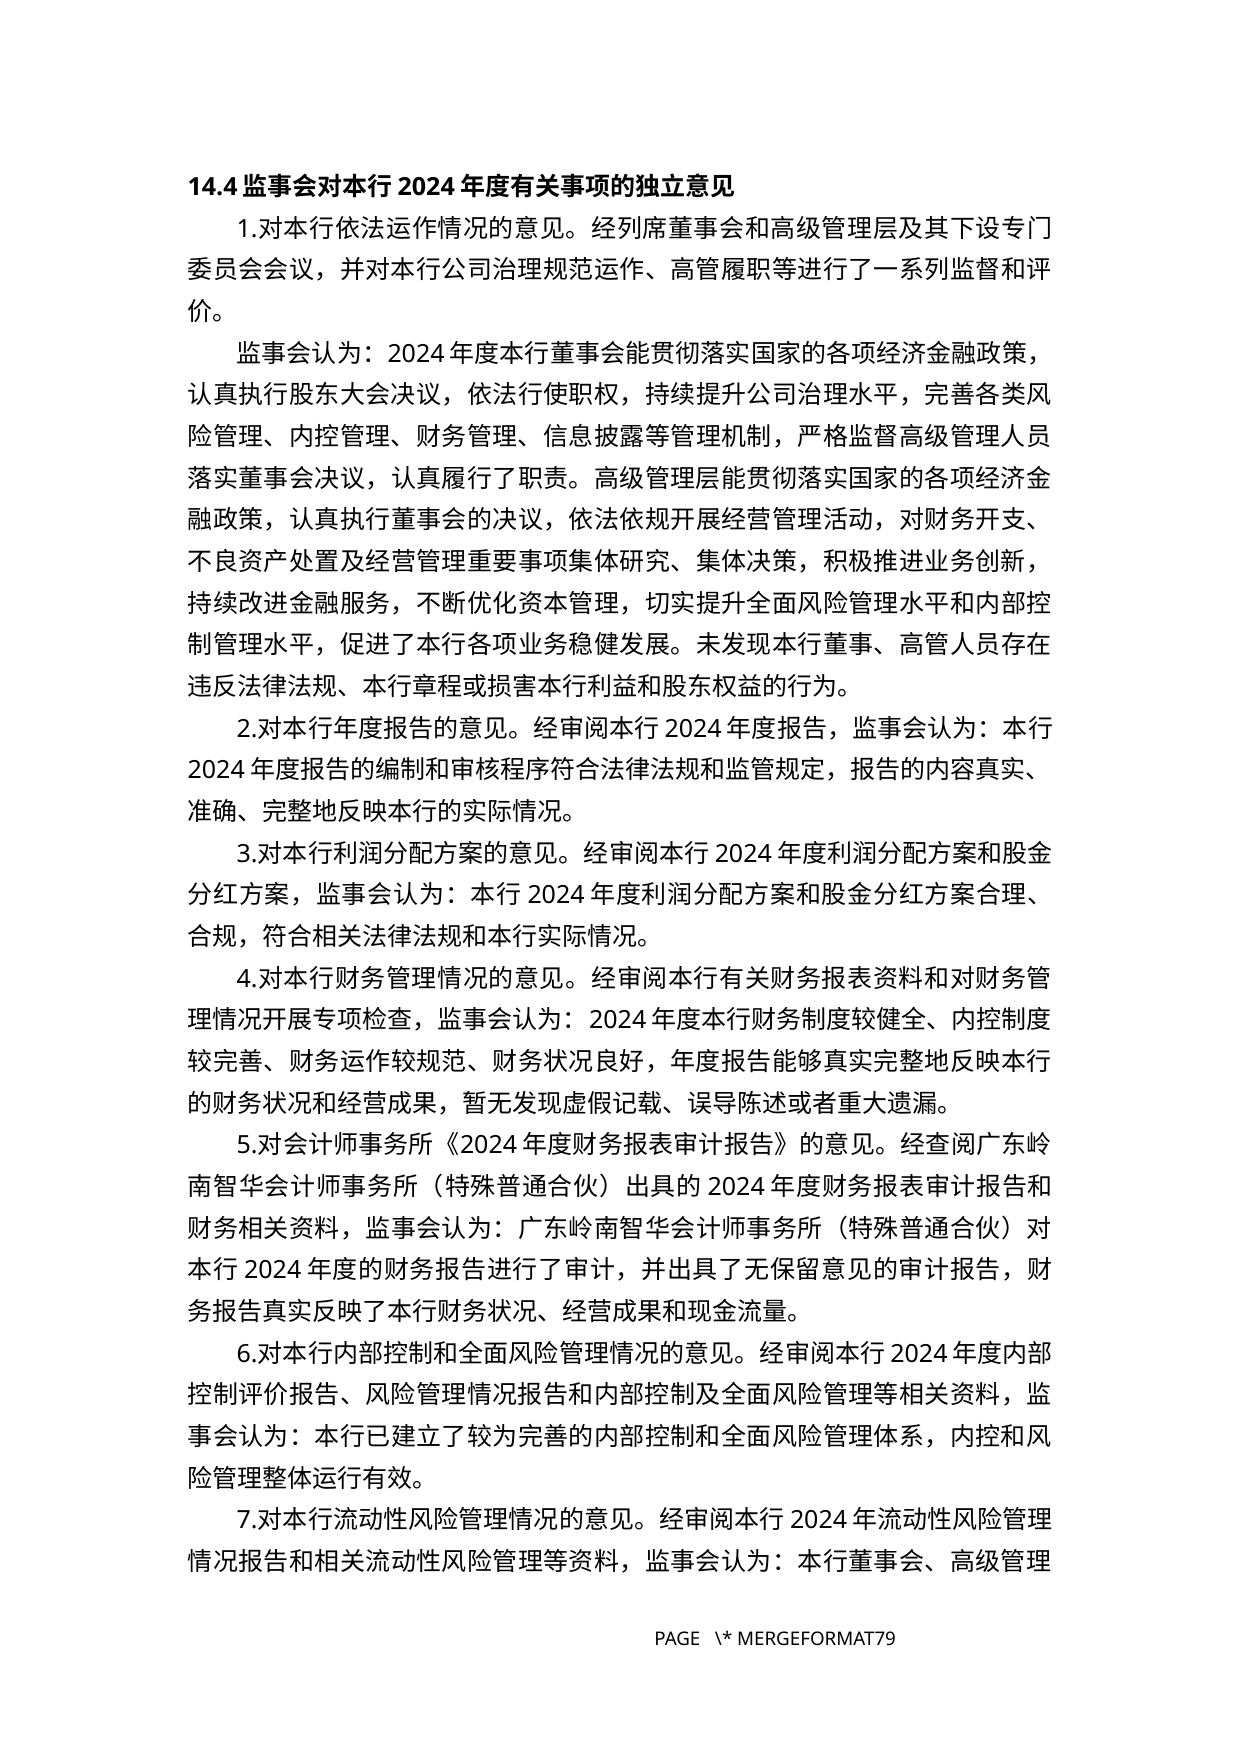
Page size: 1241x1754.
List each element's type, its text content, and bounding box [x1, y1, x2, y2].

text 5.对会计师事务所《2024年度财务报表审计报告》的意见。经查阅广东岭南智华会计师事务所（特殊普通合伙）出具的2024年度财务报表审计报告和财务相关资料，监事会认为：广东岭南智华会计师事务所（特殊普通合伙）对本行2024年度的财务报告进行了审计，并出具了无保留意见的审计报告，财务报告真实反映了本行财务状况、经营成果和现金流量。 [187, 1120, 1053, 1329]
text 监事会认为：2024年度本行董事会能贯彻落实国家的各项经济金融政策，认真执行股东大会决议，依法行使职权，持续提升公司治理水平，完善各类风险管理、内控管理、财务管理、信息披露等管理机制，严格监督高级管理人员落实董事会决议，认真履行了职责。高级管理层能贯彻落实国家的各项经济金融政策，认真执行董事会的决议，依法依规开展经营管理活动，对财务开支、不良资产处置及经营管理重要事项集体研究、集体决策，积极推进业务创新，持续改进金融服务，不断优化资本管理，切实提升全面风险管理水平和内部控制管理水平，促进了本行各项业务稳健发展。未发现本行董事、高管人员存在违反法律法规、本行章程或损害本行利益和股东权益的行为。 [187, 329, 1053, 704]
text 1.对本行依法运作情况的意见。经列席董事会和高级管理层及其下设专门委员会会议，并对本行公司治理规范运作、高管履职等进行了一系列监督和评价。 [187, 204, 1053, 329]
text 3.对本行利润分配方案的意见。经审阅本行2024年度利润分配方案和股金分红方案，监事会认为：本行2024年度利润分配方案和股金分红方案合理、合规，符合相关法律法规和本行实际情况。 [187, 829, 1053, 954]
text 2.对本行年度报告的意见。经审阅本行2024年度报告，监事会认为：本行2024年度报告的编制和审核程序符合法律法规和监管规定，报告的内容真实、准确、完整地反映本行的实际情况。 [187, 704, 1053, 829]
text 6.对本行内部控制和全面风险管理情况的意见。经审阅本行2024年度内部控制评价报告、风险管理情况报告和内部控制及全面风险管理等相关资料，监事会认为：本行已建立了较为完善的内部控制和全面风险管理体系，内控和风险管理整体运行有效。 [187, 1329, 1053, 1495]
text 4.对本行财务管理情况的意见。经审阅本行有关财务报表资料和对财务管理情况开展专项检查，监事会认为：2024年度本行财务制度较健全、内控制度较完善、财务运作较规范、财务状况良好，年度报告能够真实完整地反映本行的财务状况和经营成果，暂无发现虚假记载、误导陈述或者重大遗漏。 [187, 954, 1053, 1120]
text 14.4监事会对本行2024年度有关事项的独立意见 [187, 162, 1053, 204]
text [187, 1495, 1053, 1579]
